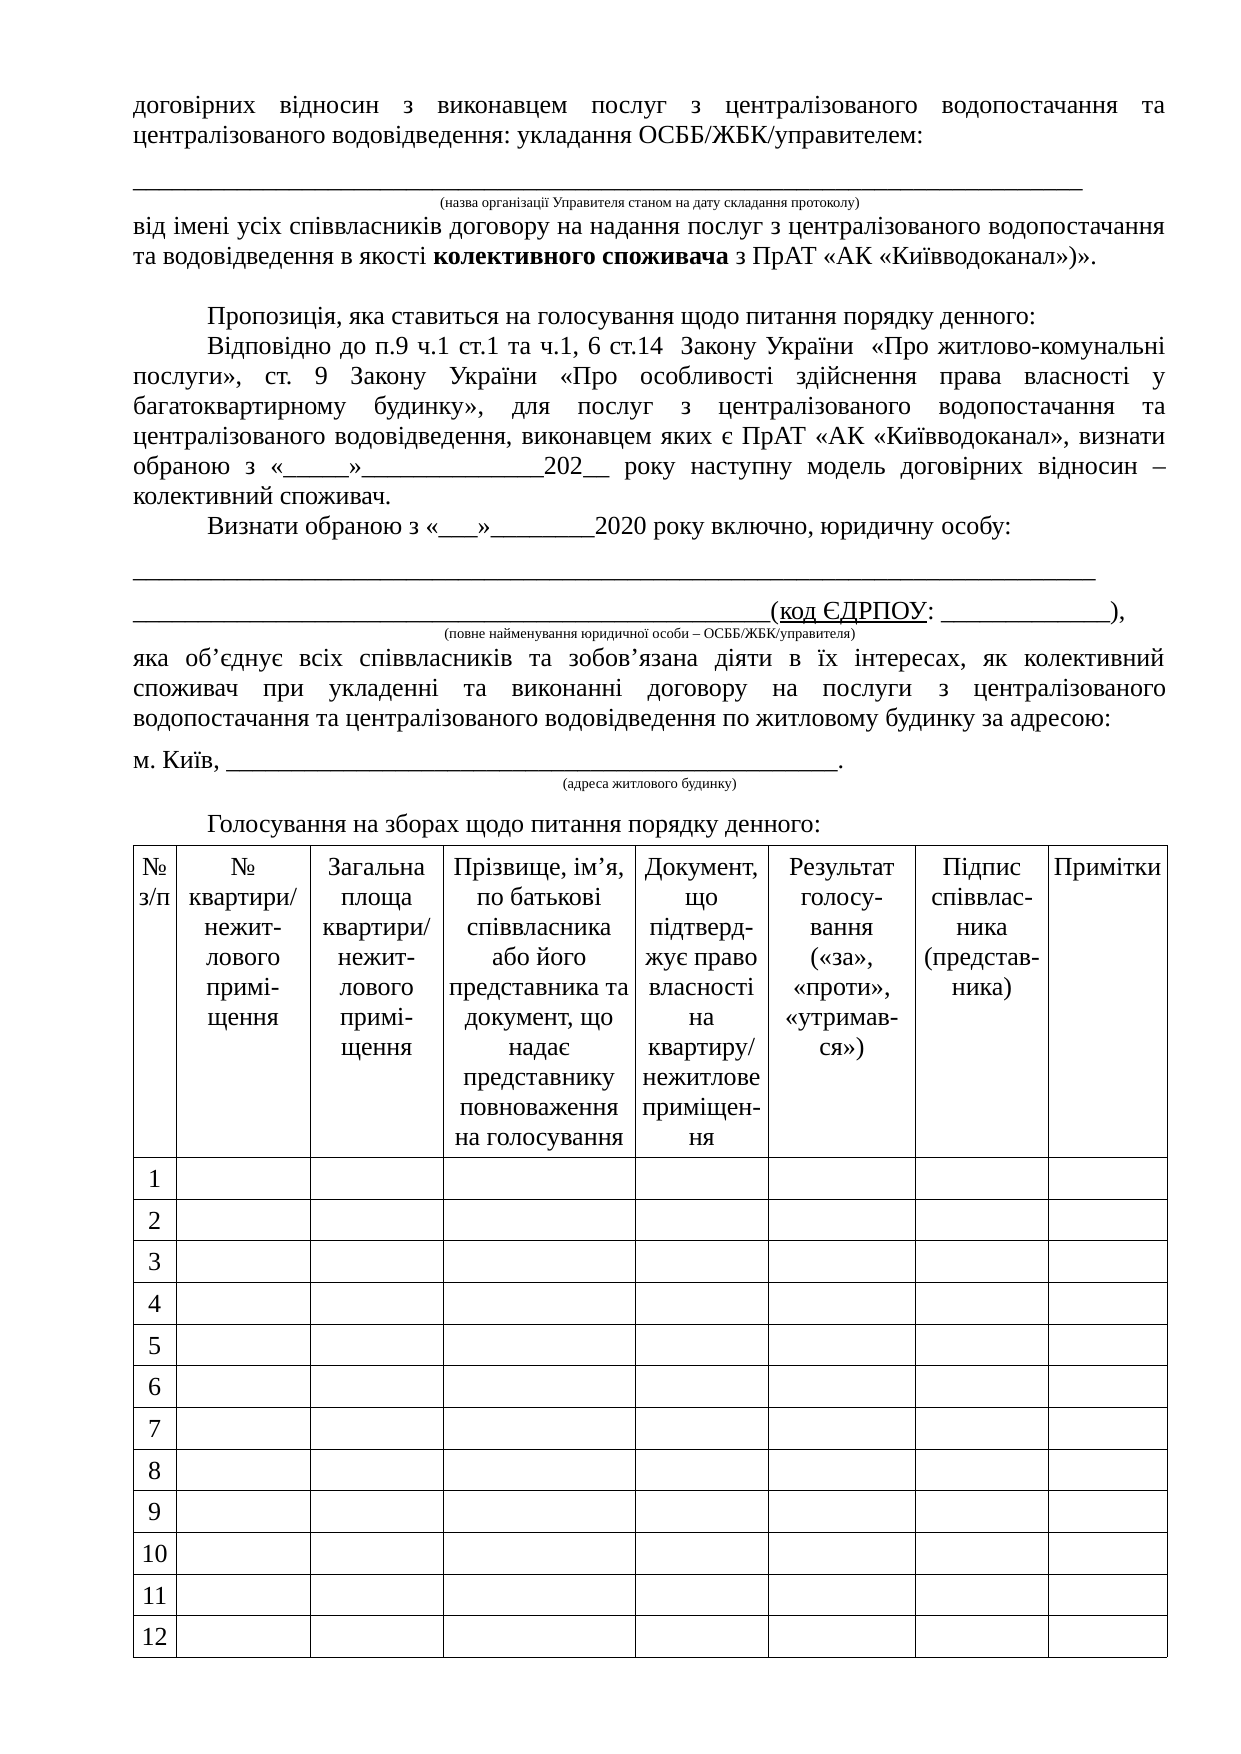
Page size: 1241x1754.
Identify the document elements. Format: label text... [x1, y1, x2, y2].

table_cell [769, 1575, 915, 1615]
text _________________________________________________(код ЄДРПОУ: _____________), [133, 595, 1166, 625]
table_cell [444, 1575, 635, 1615]
table_cell [1049, 1241, 1167, 1282]
table_cell [177, 1533, 310, 1574]
table_header № з/п [134, 846, 176, 1157]
table_cell [177, 1616, 310, 1657]
table_cell [177, 1283, 310, 1324]
table_cell [916, 1450, 1048, 1490]
table_cell 4 [134, 1283, 176, 1324]
table_cell [177, 1366, 310, 1407]
table_cell [916, 1200, 1048, 1240]
table_cell [636, 1325, 768, 1365]
table_cell 6 [134, 1366, 176, 1407]
table_cell [311, 1408, 443, 1449]
table_cell [177, 1158, 310, 1199]
table_cell [636, 1533, 768, 1574]
table_cell [444, 1616, 635, 1657]
table_cell [177, 1491, 310, 1532]
table_cell [311, 1366, 443, 1407]
table_header Результат голосу-вання («за», «проти», «утримав-ся») [769, 846, 915, 1157]
table_header Підпис співвлас-ника (представ-ника) [916, 846, 1048, 1157]
table_cell [1049, 1616, 1167, 1657]
table_cell [1049, 1533, 1167, 1574]
text (адреса житлового будинку) [133, 774, 1166, 791]
table_cell [769, 1491, 915, 1532]
table_cell [1049, 1450, 1167, 1490]
table_cell [636, 1491, 768, 1532]
table_cell 12 [134, 1616, 176, 1657]
table_cell [311, 1616, 443, 1657]
table_cell [1049, 1325, 1167, 1365]
text Відповідно до п.9 ч.1 ст.1 та ч.1, 6 ст.14 Закону України «Про житлово-комунальні послуги», ст. 9 Закону України «Про особливості здійснення права власності у багатоквартирному будинку», для послуг з централізованого водопостачання та централізованого водовідведення, виконавцем яких є ПрАТ «АК «Київводоканал», визнати обраною з «_____»______________202__ року наступну модель договірних відносин – колективний споживач. [133, 330, 1166, 510]
text яка об’єднує всіх співвласників та зобов’язана діяти в їх інтересах, як колективний споживач при укладенні та виконанні договору на послуги з централізованого водопостачання та централізованого водовідведення по житловому будинку за адресою: [133, 642, 1166, 732]
table_cell [1049, 1158, 1167, 1199]
table_cell [636, 1283, 768, 1324]
table_cell [1049, 1408, 1167, 1449]
table_cell [177, 1200, 310, 1240]
table_header Загальна площа квартири/ нежит-лового примі-щення [311, 846, 443, 1157]
table_cell 8 [134, 1450, 176, 1490]
table_cell [636, 1200, 768, 1240]
table_cell 3 [134, 1241, 176, 1282]
table_cell [311, 1450, 443, 1490]
table_cell [311, 1158, 443, 1199]
table_cell [916, 1616, 1048, 1657]
table_cell [311, 1200, 443, 1240]
table_cell [1049, 1575, 1167, 1615]
table_cell [444, 1325, 635, 1365]
table_cell [444, 1491, 635, 1532]
table_cell 11 [134, 1575, 176, 1615]
table_cell [636, 1366, 768, 1407]
table_cell [444, 1450, 635, 1490]
table_cell [1049, 1366, 1167, 1407]
table_cell [916, 1408, 1048, 1449]
text (повне найменування юридичної особи – ОСББ/ЖБК/управителя) [133, 625, 1166, 642]
table_cell [636, 1575, 768, 1615]
table_cell [444, 1533, 635, 1574]
table_cell [311, 1491, 443, 1532]
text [133, 89, 1166, 149]
table_cell [769, 1366, 915, 1407]
table_cell [1049, 1491, 1167, 1532]
table_cell [769, 1450, 915, 1490]
table_cell [769, 1241, 915, 1282]
table_cell [916, 1533, 1048, 1574]
table_cell [311, 1283, 443, 1324]
table_cell 2 [134, 1200, 176, 1240]
table_cell [444, 1408, 635, 1449]
table_cell 5 [134, 1325, 176, 1365]
text _________________________________________________________________________ [133, 163, 1166, 193]
table_cell [769, 1158, 915, 1199]
table_cell [769, 1533, 915, 1574]
table_cell [916, 1491, 1048, 1532]
table_cell [636, 1158, 768, 1199]
table_cell [311, 1325, 443, 1365]
table_cell [769, 1616, 915, 1657]
table_cell [916, 1241, 1048, 1282]
table_cell [916, 1575, 1048, 1615]
table_cell [177, 1325, 310, 1365]
text Пропозиція, яка ставиться на голосування щодо питання порядку денного: [133, 300, 1152, 330]
table_cell [444, 1366, 635, 1407]
table_cell [1049, 1200, 1167, 1240]
table_cell [916, 1366, 1048, 1407]
table_cell [177, 1408, 310, 1449]
table_cell 10 [134, 1533, 176, 1574]
table_cell [769, 1408, 915, 1449]
text м. Київ, _______________________________________________. [133, 744, 1166, 774]
text __________________________________________________________________________ [133, 553, 1166, 583]
table_header Примітки [1049, 846, 1167, 1157]
table_cell 7 [134, 1408, 176, 1449]
table_cell [769, 1283, 915, 1324]
table_cell [311, 1241, 443, 1282]
table_cell [311, 1575, 443, 1615]
table_header Документ, що підтверд-жує право власності на квартиру/ нежитлове приміщен-ня [636, 846, 768, 1157]
table_cell [916, 1158, 1048, 1199]
table_cell [311, 1533, 443, 1574]
text Визнати обраною з «___»________2020 року включно, юридичну особу: [133, 510, 1166, 540]
text (назва організації Управителя станом на дату складання протоколу) [133, 193, 1166, 210]
text від імені усіх співвласників договору на надання послуг з централізованого водопостачання та водовідведення в якості колективного споживача з ПрАТ «АК «Київводоканал»)». [133, 210, 1166, 270]
text Голосування на зборах щодо питання порядку денного: [133, 808, 1152, 838]
table_cell [1049, 1283, 1167, 1324]
table_header Прізвище, ім’я, по батькові співвласника або його представника та документ, що надає представнику повноваження на голосування [444, 846, 635, 1157]
table_cell [769, 1325, 915, 1365]
table_header № квартири/ нежит-лового примі-щення [177, 846, 310, 1157]
table_cell 9 [134, 1491, 176, 1532]
table_cell [444, 1283, 635, 1324]
table_cell [177, 1450, 310, 1490]
table_cell 1 [134, 1158, 176, 1199]
table_cell [636, 1241, 768, 1282]
table_cell [444, 1200, 635, 1240]
table_cell [636, 1408, 768, 1449]
table_cell [444, 1241, 635, 1282]
table_cell [444, 1158, 635, 1199]
table_cell [636, 1616, 768, 1657]
table_cell [177, 1575, 310, 1615]
table_cell [916, 1325, 1048, 1365]
table_cell [636, 1450, 768, 1490]
table_cell [769, 1200, 915, 1240]
table_cell [177, 1241, 310, 1282]
table_cell [916, 1283, 1048, 1324]
